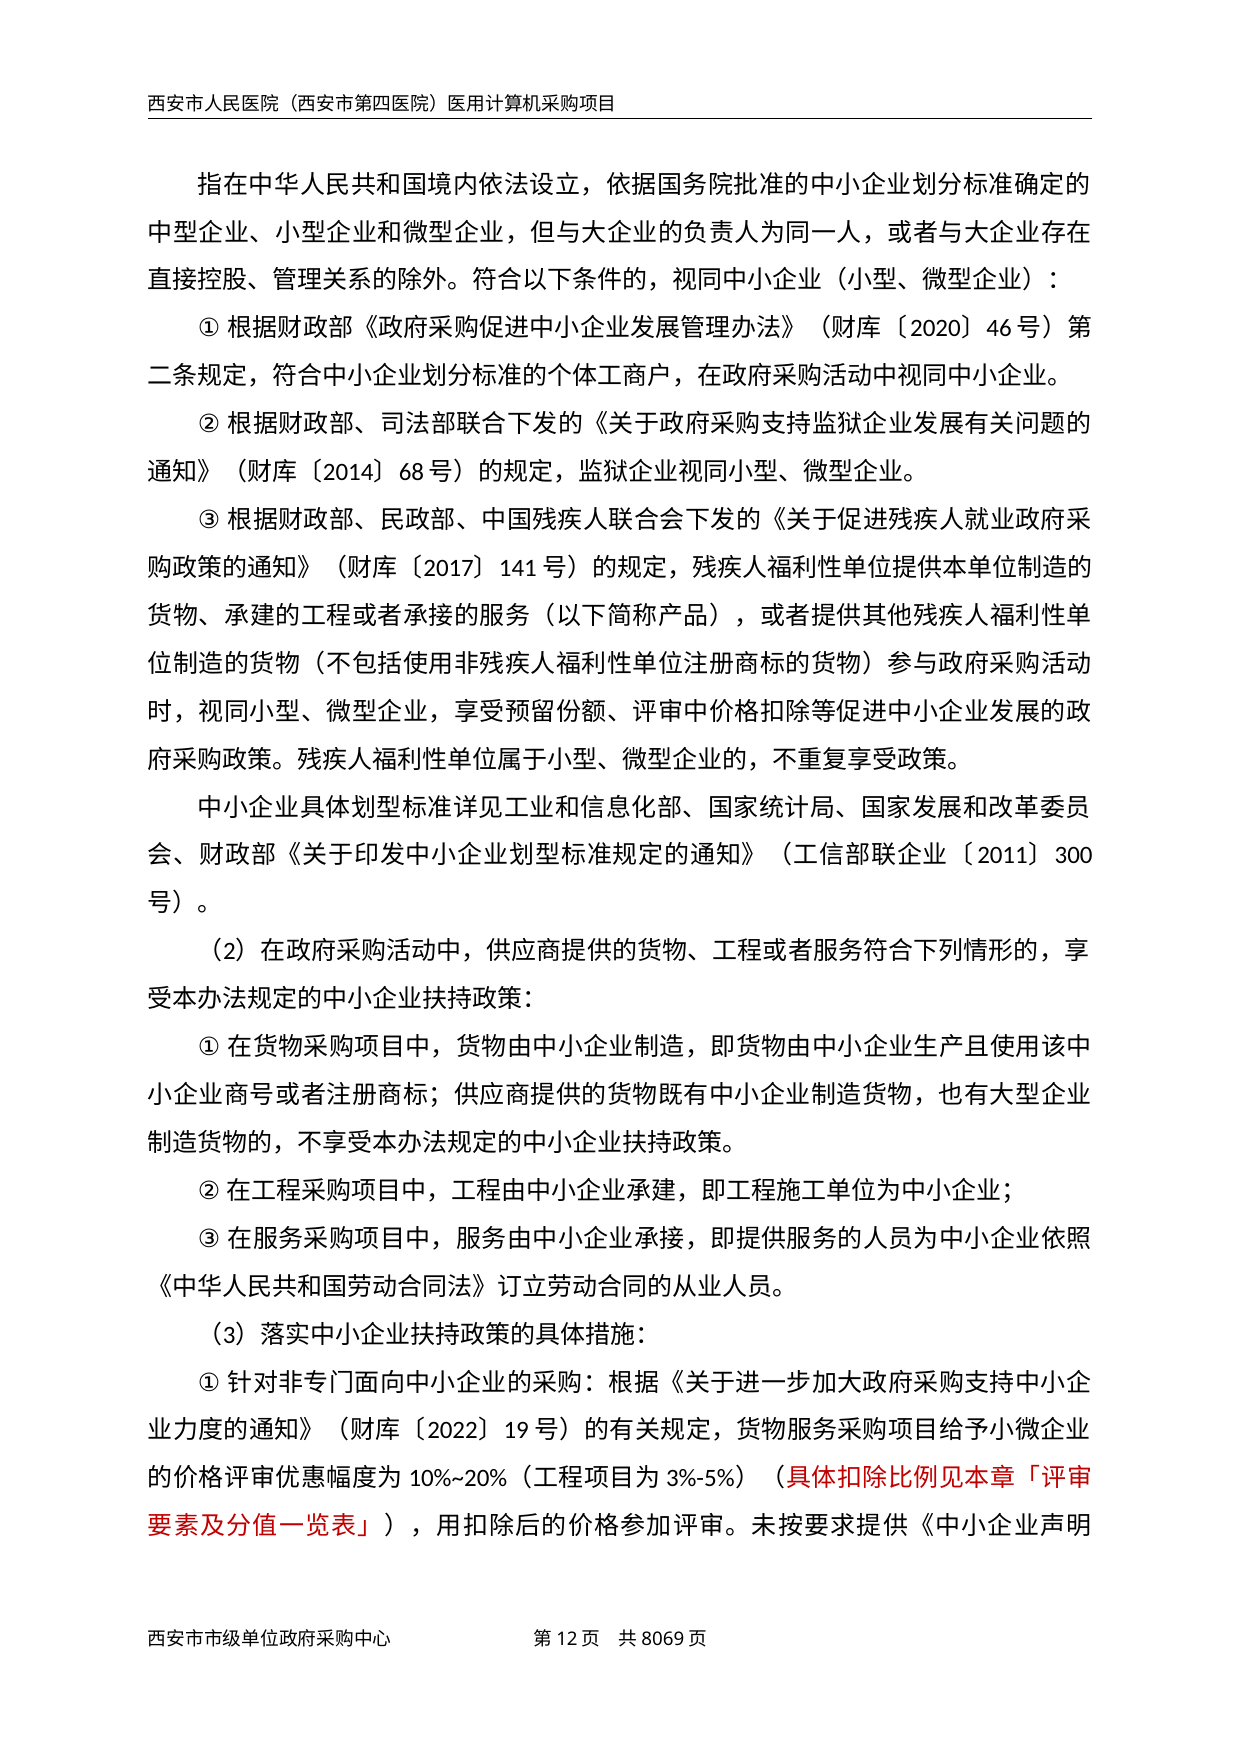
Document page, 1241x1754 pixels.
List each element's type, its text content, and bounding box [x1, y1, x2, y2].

text ② 根据财政部、司法部联合下发的《关于政府采购支持监狱企业发展有关问题的通知》（财库〔2014〕68号）的规定，监狱企业视同小型、微型企业。 [148, 398, 1092, 494]
text ① 根据财政部《政府采购促进中小企业发展管理办法》（财库〔2020〕46号）第二条规定，符合中小企业划分标准的个体工商户，在政府采购活动中视同中小企业。 [148, 302, 1092, 398]
text ③ 根据财政部、民政部、中国残疾人联合会下发的《关于促进残疾人就业政府采购政策的通知》（财库〔2017〕141号）的规定，残疾人福利性单位提供本单位制造的货物、承建的工程或者承接的服务（以下简称产品），或者提供其他残疾人福利性单位制造的货物（不包括使用非残疾人福利性单位注册商标的货物）参与政府采购活动时，视同小型、微型企业，享受预留份额、评审中价格扣除等促进中小企业发展的政府采购政策。残疾人福利性单位属于小型、微型企业的，不重复享受政策。 [148, 494, 1092, 781]
text ③ 在服务采购项目中，服务由中小企业承接，即提供服务的人员为中小企业依照《中华人民共和国劳动合同法》订立劳动合同的从业人员。 [148, 1212, 1092, 1308]
text 指在中华人民共和国境内依法设立，依据国务院批准的中小企业划分标准确定的中型企业、小型企业和微型企业，但与大企业的负责人为同一人，或者与大企业存在直接控股、管理关系的除外。符合以下条件的，视同中小企业（小型、微型企业）： [148, 158, 1092, 302]
text ① 在货物采购项目中，货物由中小企业制造，即货物由中小企业生产且使用该中小企业商号或者注册商标；供应商提供的货物既有中小企业制造货物，也有大型企业制造货物的，不享受本办法规定的中小企业扶持政策。 [148, 1021, 1092, 1164]
text 中小企业具体划型标准详见工业和信息化部、国家统计局、国家发展和改革委员会、财政部《关于印发中小企业划型标准规定的通知》（工信部联企业〔2011〕300号）。 [148, 781, 1092, 925]
text （3）落实中小企业扶持政策的具体措施： [148, 1308, 1092, 1356]
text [148, 1356, 1092, 1548]
text ② 在工程采购项目中，工程由中小企业承建，即工程施工单位为中小企业； [148, 1164, 1092, 1212]
text （2）在政府采购活动中，供应商提供的货物、工程或者服务符合下列情形的，享受本办法规定的中小企业扶持政策： [148, 925, 1092, 1021]
